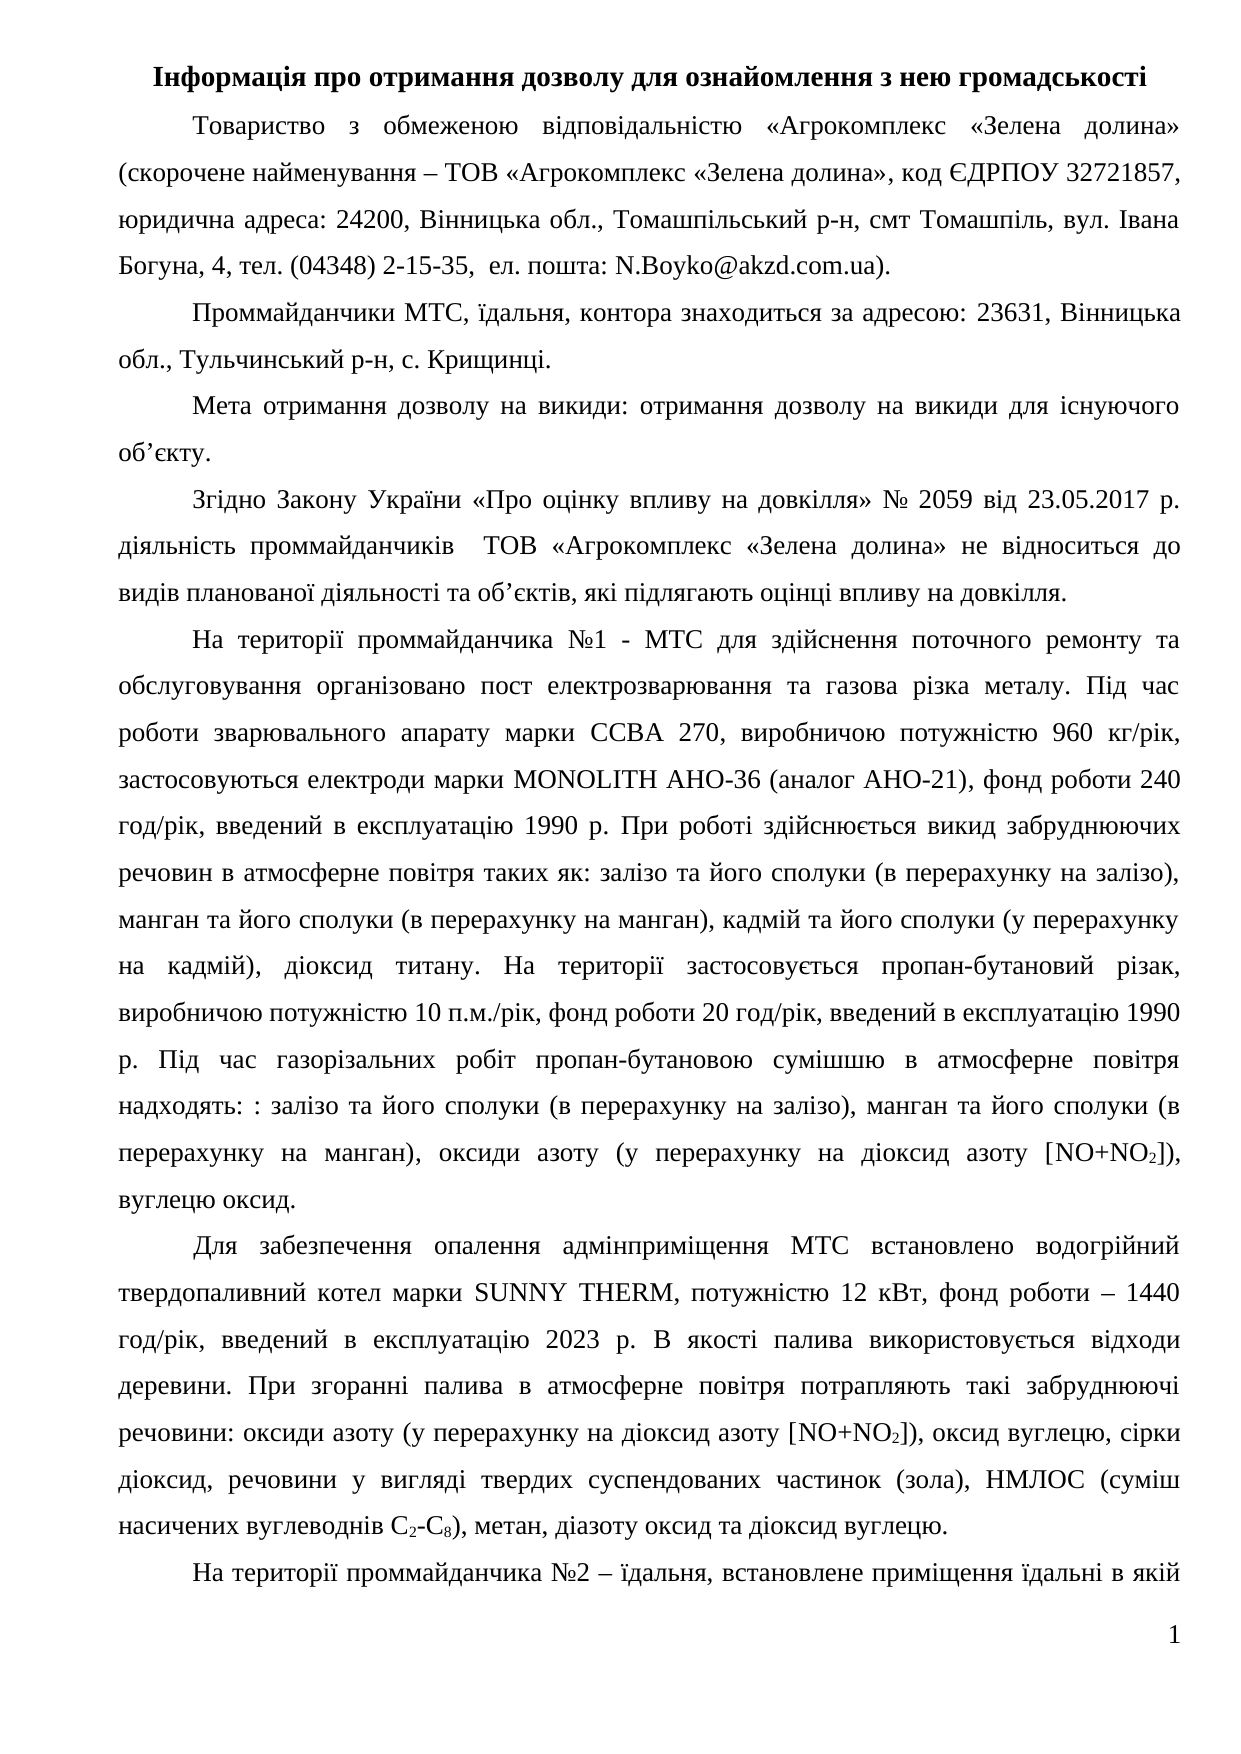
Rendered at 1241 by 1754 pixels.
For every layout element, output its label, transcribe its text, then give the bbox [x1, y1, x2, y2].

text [118, 1556, 1181, 1587]
text Інформація про отримання дозволу для ознайомлення з нею громадськості [118, 59, 1181, 93]
text Товариство з обмеженою відповідальністю «Агрокомплекс «Зелена долина» (скорочене найменування – ТОВ «Агрокомплекс «Зелена долина», код ЄДРПОУ 32721857, юридична адреса: 24200, Вінницька обл., Томашпільський р-н, смт Томашпіль, вул. Івана Богуна, 4, тел. (04348) 2-15-35, ел. пошта: N.Boyko@akzd.com.ua). [118, 109, 1181, 281]
text На території проммайданчика №1 - МТС для здійснення поточного ремонту та обслуговування організовано пост електрозварювання та газова різка металу. Під час роботи зварювального апарату марки ССВА 270, виробничою потужністю 960 кг/рік, застосовуються електроди марки MONOLITH АНО-36 (аналог АНО-21), фонд роботи 240 год/рік, введений в експлуатацію 1990 р. При роботі здійснюється викид забруднюючих речовин в атмосферне повітря таких як: залізо та його сполуки (в перерахунку на залізо), манган та його сполуки (в перерахунку на манган), кадмій та його сполуки (у перерахунку на кадмій), діоксид титану. На території застосовується пропан-бутановий різак, виробничою потужністю 10 п.м./рік, фонд роботи 20 год/рік, введений в експлуатацію 1990 р. Під час газорізальних робіт пропан-бутановою сумішшю в атмосферне повітря надходять: : залізо та його сполуки (в перерахунку на залізо), манган та його сполуки (в перерахунку на манган), оксиди азоту (у перерахунку на діоксид азоту [NO+NO2]), вуглецю оксид. [118, 623, 1181, 1214]
text Проммайданчики МТС, їдальня, контора знаходиться за адресою: 23631, Вінницька обл., Тульчинський р-н, с. Крищинці. [118, 296, 1181, 374]
text Для забезпечення опалення адмінприміщення МТС встановлено водогрійний твердопаливний котел марки SUNNY THERM, потужністю 12 кВт, фонд роботи – 1440 год/рік, введений в експлуатацію 2023 р. В якості палива використовується відходи деревини. При згоранні палива в атмосферне повітря потрапляють такі забруднюючі речовини: оксиди азоту (у перерахунку на діоксид азоту [NO+NO2]), оксид вуглецю, сірки діоксид, речовини у вигляді твердих суспендованих частинок (зола), НМЛОС (суміш насичених вуглеводнів С2-С8), метан, діазоту оксид та діоксид вуглецю. [118, 1229, 1181, 1541]
text Згідно Закону України «Про оцінку впливу на довкілля» № 2059 від 23.05.2017 р. діяльність проммайданчиків ТОВ «Агрокомплекс «Зелена долина» не відноситься до видів планованої діяльності та об’єктів, які підлягають оцінці впливу на довкілля. [118, 483, 1181, 607]
text Мета отримання дозволу на викиди: отримання дозволу на викиди для існуючого об’єкту. [118, 389, 1181, 467]
